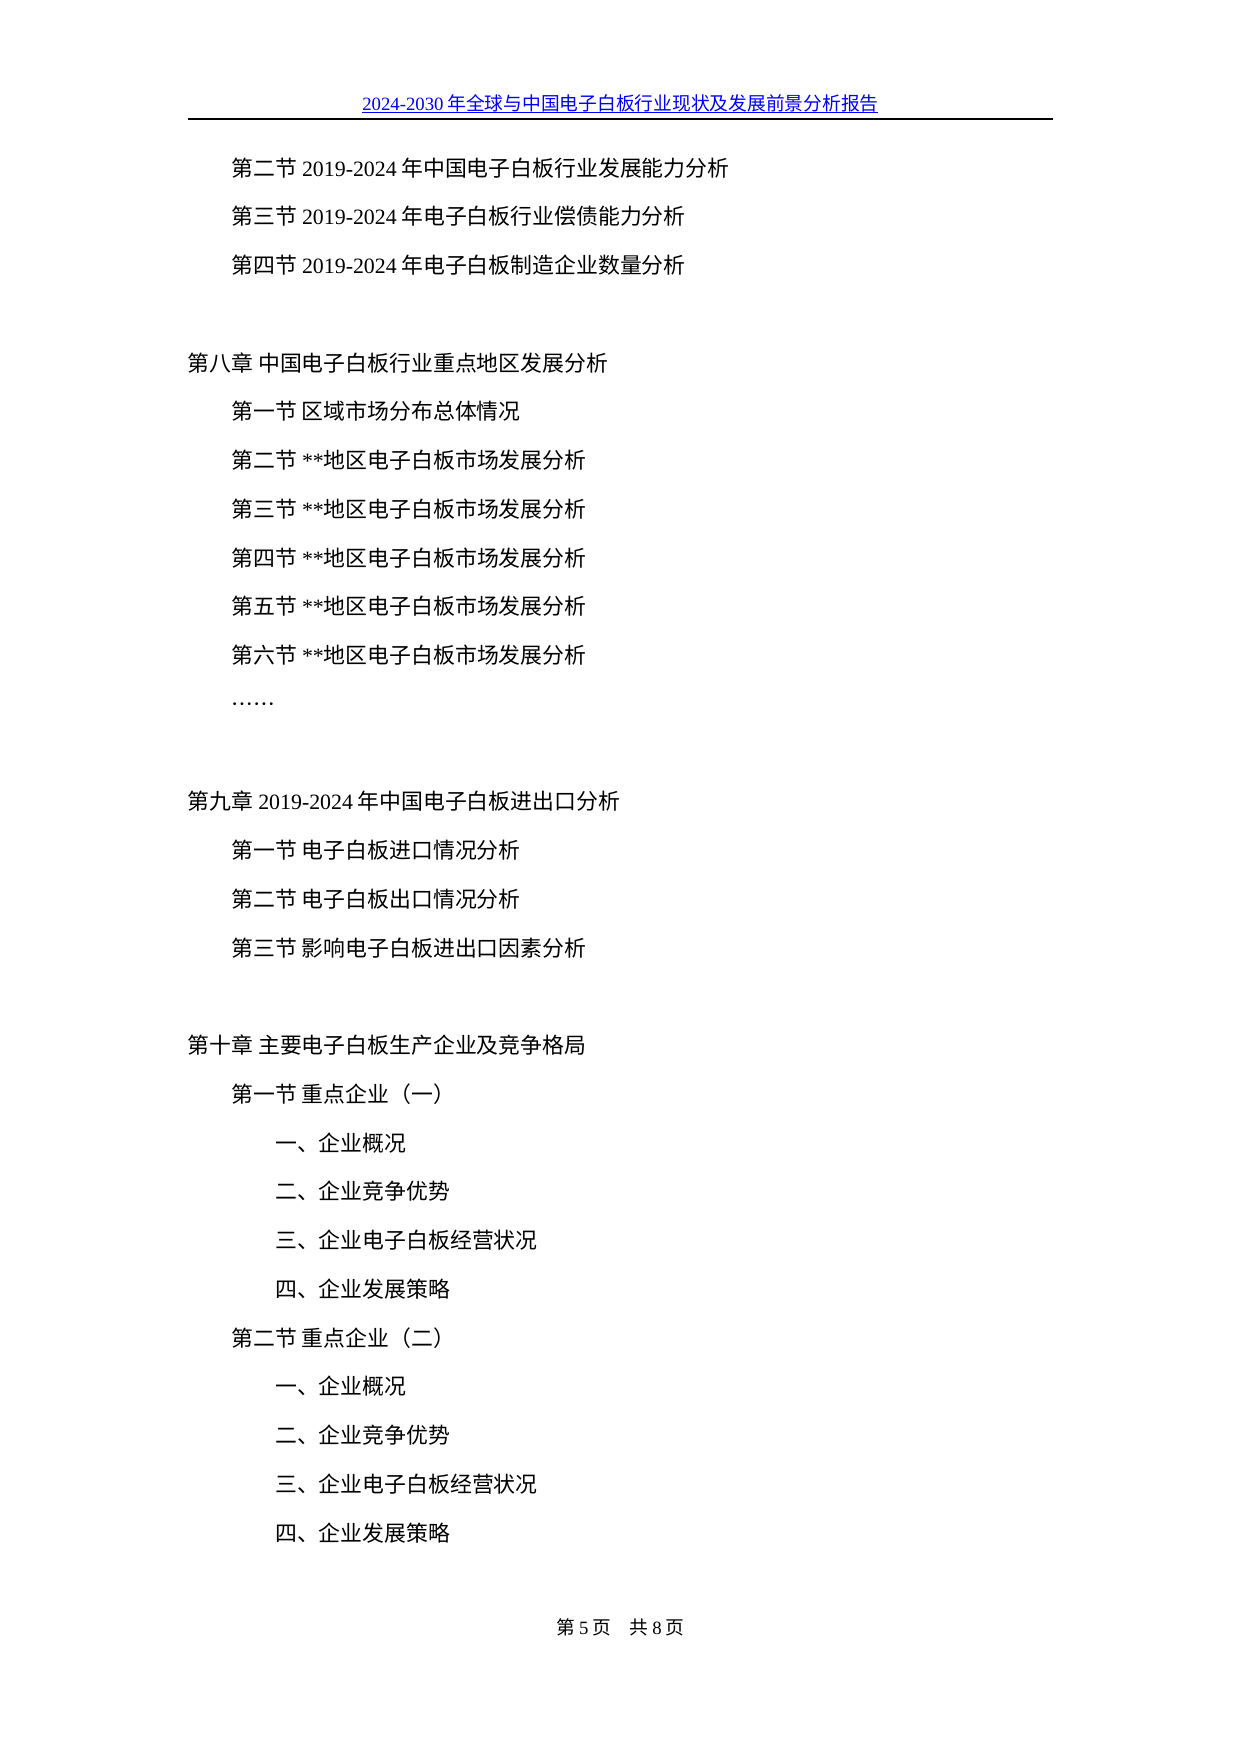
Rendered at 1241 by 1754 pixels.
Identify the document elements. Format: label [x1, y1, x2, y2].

text [187, 150, 1053, 1548]
